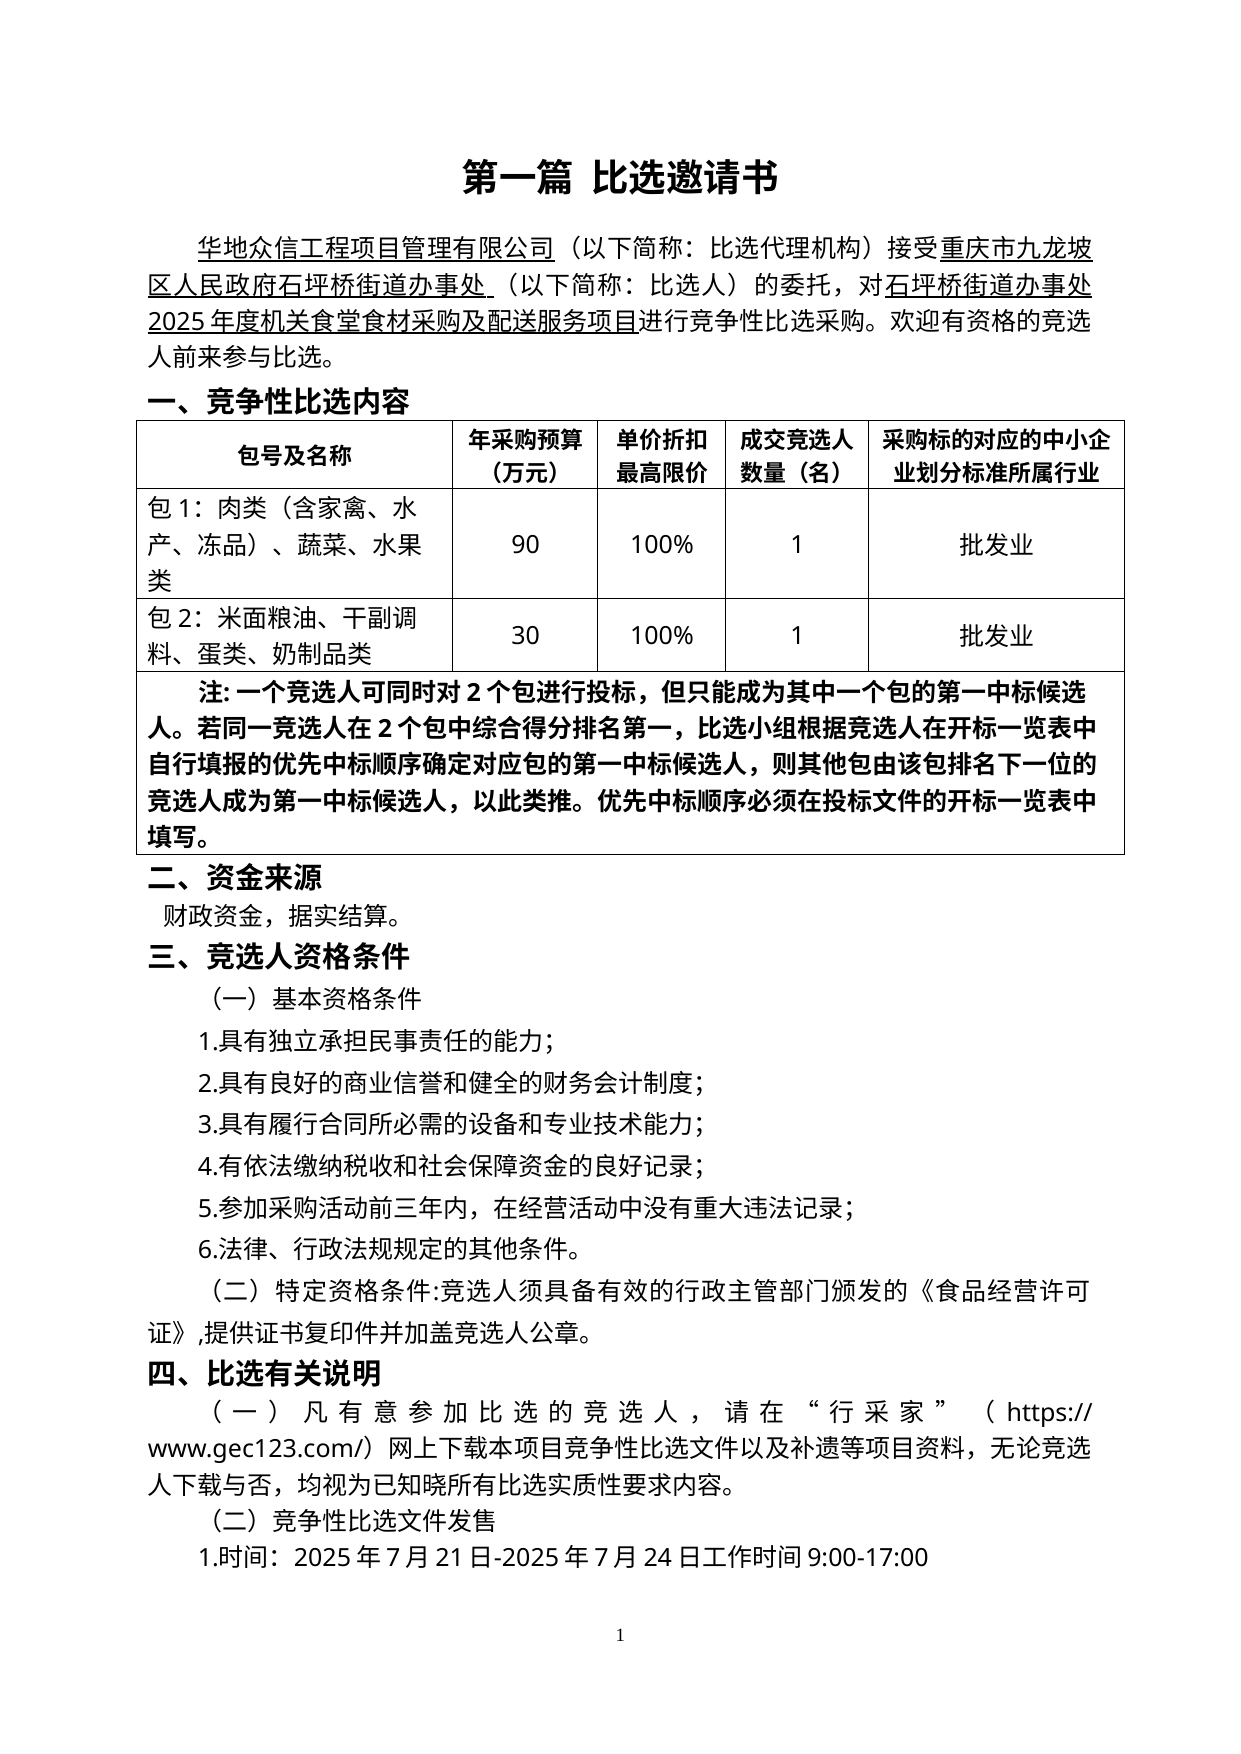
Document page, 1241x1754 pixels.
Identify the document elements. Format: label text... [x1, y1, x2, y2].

table_cell 批发业 [869, 489, 1124, 598]
text （二）特定资格条件:竞选人须具备有效的行政主管部门颁发的《食品经营许可证》,提供证书复印件并加盖竞选人公章。 [148, 1267, 1093, 1350]
table_cell 100% [598, 489, 725, 598]
table_cell 1 [726, 489, 868, 598]
subtitle 二、资金来源 [148, 855, 1093, 897]
text 华地众信工程项目管理有限公司（以下简称：比选代理机构）接受重庆市九龙坡区人民政府石坪桥街道办事处 （以下简称：比选人）的委托，对石坪桥街道办事处2025年度机关食堂食材采购及配送服务项目进行竞争性比选采购。欢迎有资格的竞选人前来参与比选。 [148, 229, 1093, 374]
subtitle 一、竞争性比选内容 [148, 378, 1093, 420]
text 2.具有良好的商业信誉和健全的财务会计制度； [148, 1059, 1093, 1100]
text 1.具有独立承担民事责任的能力； [148, 1017, 1093, 1059]
table_cell 批发业 [869, 599, 1124, 671]
text （一）凡有意参加比选的竞选人，请在“行采家”（https://www.gec123.com/）网上下载本项目竞争性比选文件以及补遗等项目资料，无论竞选人下载与否，均视为已知晓所有比选实质性要求内容。 [148, 1393, 1093, 1501]
table_cell 90 [453, 489, 597, 598]
subtitle 三、竞选人资格条件 [148, 933, 1093, 975]
text 4.有依法缴纳税收和社会保障资金的良好记录； [148, 1142, 1093, 1184]
table_cell 包2：米面粮油、干副调料、蛋类、奶制品类 [137, 599, 452, 671]
text 财政资金，据实结算。 [148, 897, 1093, 933]
table_header 包号及名称 [137, 421, 452, 488]
text 6.法律、行政法规规定的其他条件。 [148, 1225, 1093, 1267]
table_cell 100% [598, 599, 725, 671]
text （二）竞争性比选文件发售 [148, 1501, 1093, 1538]
table_header 单价折扣 最高限价 [598, 421, 725, 488]
subtitle 第一篇 比选邀请书 [148, 148, 1093, 202]
table_header 年采购预算 （万元） [453, 421, 597, 488]
text 3.具有履行合同所必需的设备和专业技术能力； [148, 1100, 1093, 1142]
text 5.参加采购活动前三年内，在经营活动中没有重大违法记录； [148, 1184, 1093, 1225]
table_cell 注: 一个竞选人可同时对2个包进行投标，但只能成为其中一个包的第一中标候选人。若同一竞选人在2个包中综合得分排名第一，比选小组根据竞选人在开标一览表中自行填报的优先中标顺序确定对应包的第一中标候选人，则其他包由该包排名下一位的竞选人成为第一中标候选人，以此类推。优先中标顺序必须在投标文件的开标一览表中填写。 [137, 672, 1124, 853]
table_cell 30 [453, 599, 597, 671]
subtitle 四、比选有关说明 [148, 1350, 1093, 1393]
table_header 成交竞选人数量（名） [726, 421, 868, 488]
table_header 采购标的对应的中小企业划分标准所属行业 [869, 421, 1124, 488]
table_cell 包1：肉类（含家禽、水产、冻品）、蔬菜、水果类 [137, 489, 452, 598]
text 1.时间：2025年7月21日-2025年7月24日工作时间9:00-17:00 [148, 1538, 1093, 1574]
table_cell 1 [726, 599, 868, 671]
text （一）基本资格条件 [148, 975, 1093, 1017]
